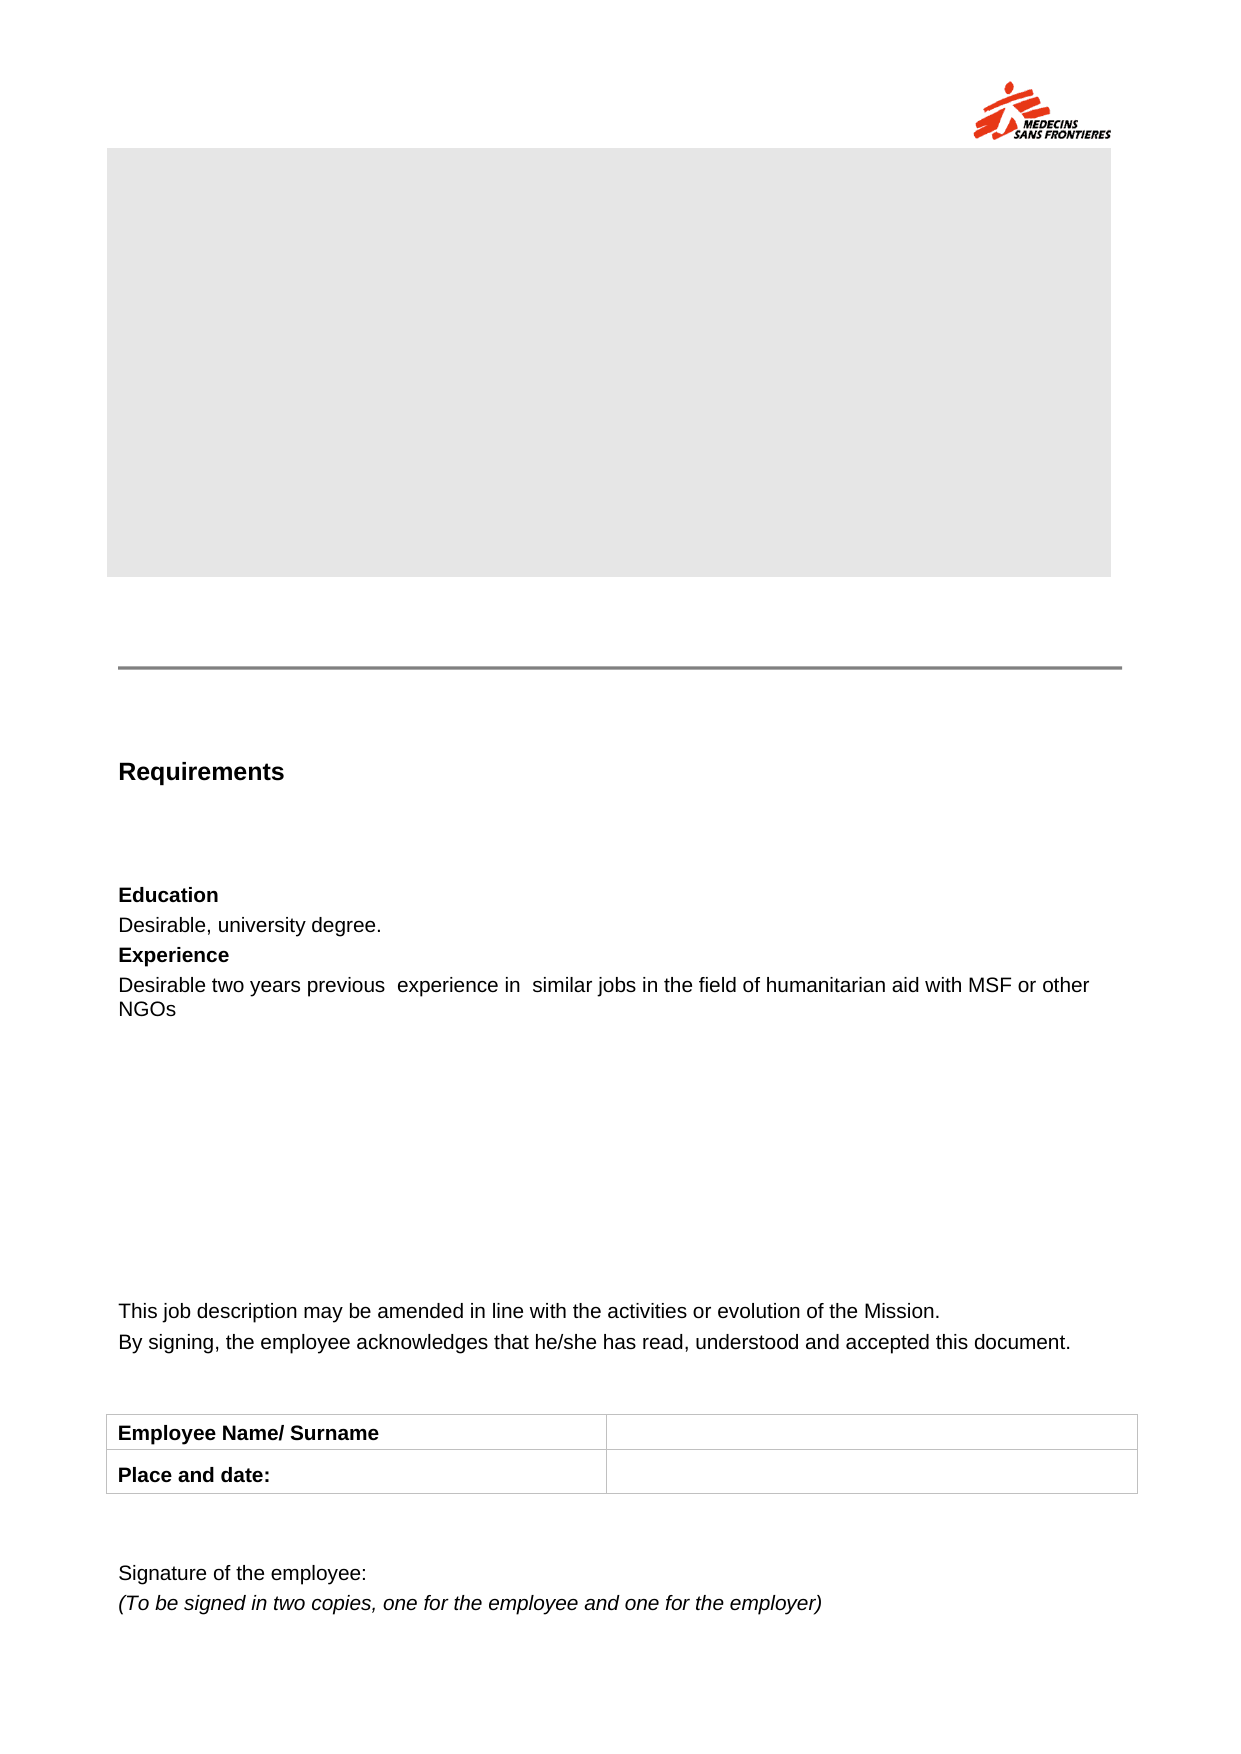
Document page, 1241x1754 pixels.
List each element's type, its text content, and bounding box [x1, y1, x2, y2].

text By signing, the employee acknowledges that he/she has read, understood and accepted this document. [118, 1329, 1122, 1353]
text (To be signed in two copies, one for the employee and one for the employer) [118, 1591, 1122, 1614]
text This job description may be amended in line with the activities or evolution of the Mission. [118, 1299, 1122, 1323]
table_header Employee Name/ Surname [107, 1415, 606, 1449]
text Signature of the employee: [118, 1560, 1122, 1584]
table_header [607, 1415, 1137, 1449]
table_cell [607, 1450, 1137, 1493]
table_cell [107, 148, 1111, 577]
table_cell Place and date: [107, 1450, 606, 1493]
